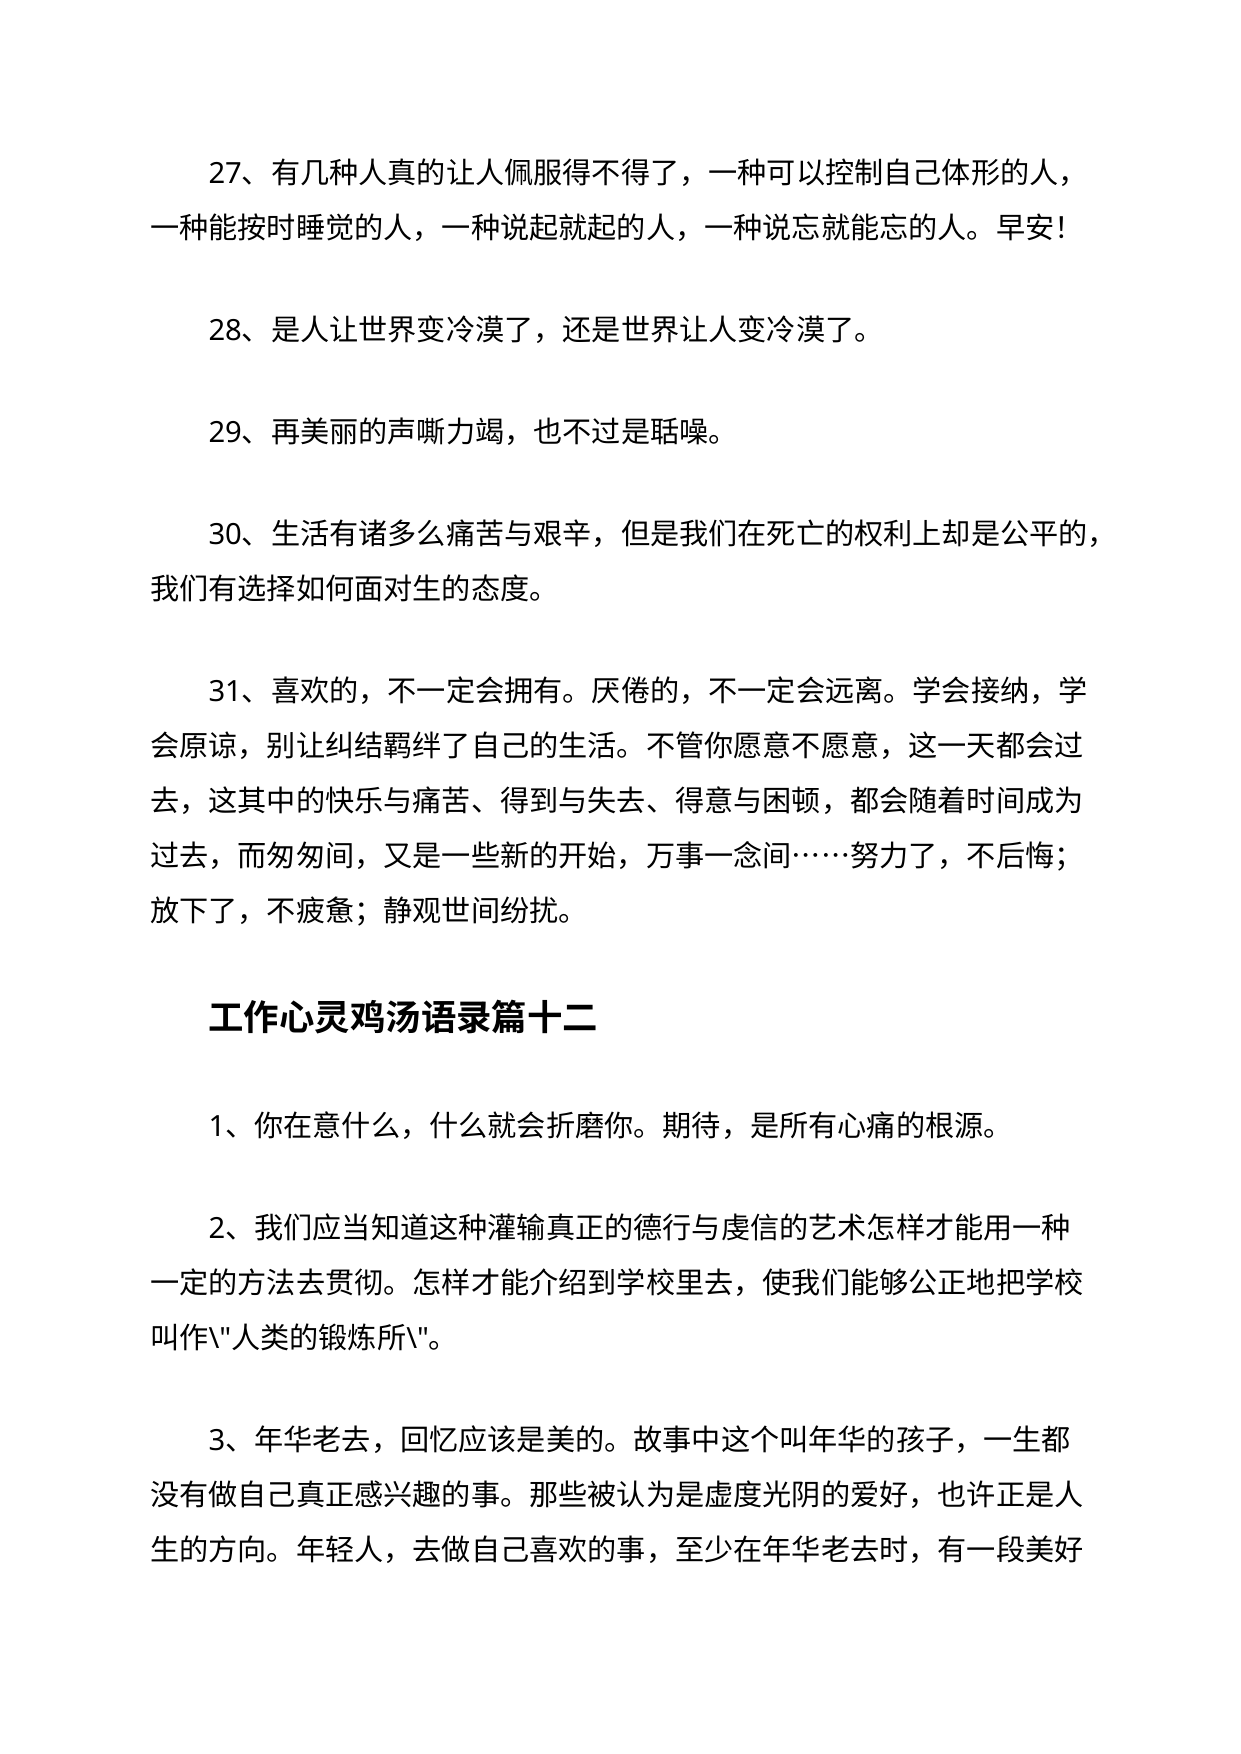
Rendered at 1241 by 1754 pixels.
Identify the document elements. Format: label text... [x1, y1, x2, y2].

text 1、你在意什么，什么就会折磨你。期待，是所有心痛的根源。 [150, 1102, 1090, 1145]
text 30、生活有诸多么痛苦与艰辛，但是我们在死亡的权利上却是公平的，我们有选择如何面对生的态度。 [150, 511, 1090, 608]
text 工作心灵鸡汤语录篇十二 [150, 989, 1090, 1040]
text 28、是人让世界变冷漠了，还是世界让人变冷漠了。 [150, 307, 1090, 349]
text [150, 1416, 1090, 1568]
text 31、喜欢的，不一定会拥有。厌倦的，不一定会远离。学会接纳，学会原谅，别让纠结羁绊了自己的生活。不管你愿意不愿意，这一天都会过去，这其中的快乐与痛苦、得到与失去、得意与困顿，都会随着时间成为过去，而匆匆间，又是一些新的开始，万事一念间……努力了，不后悔；放下了，不疲惫；静观世间纷扰。 [150, 667, 1090, 929]
text 27、有几种人真的让人佩服得不得了，一种可以控制自己体形的人，一种能按时睡觉的人，一种说起就起的人，一种说忘就能忘的人。早安！ [150, 150, 1090, 247]
text 29、再美丽的声嘶力竭，也不过是聒噪。 [150, 409, 1090, 451]
text 2、我们应当知道这种灌输真正的德行与虔信的艺术怎样才能用一种一定的方法去贯彻。怎样才能介绍到学校里去，使我们能够公正地把学校叫作\"人类的锻炼所\"。 [150, 1204, 1090, 1357]
